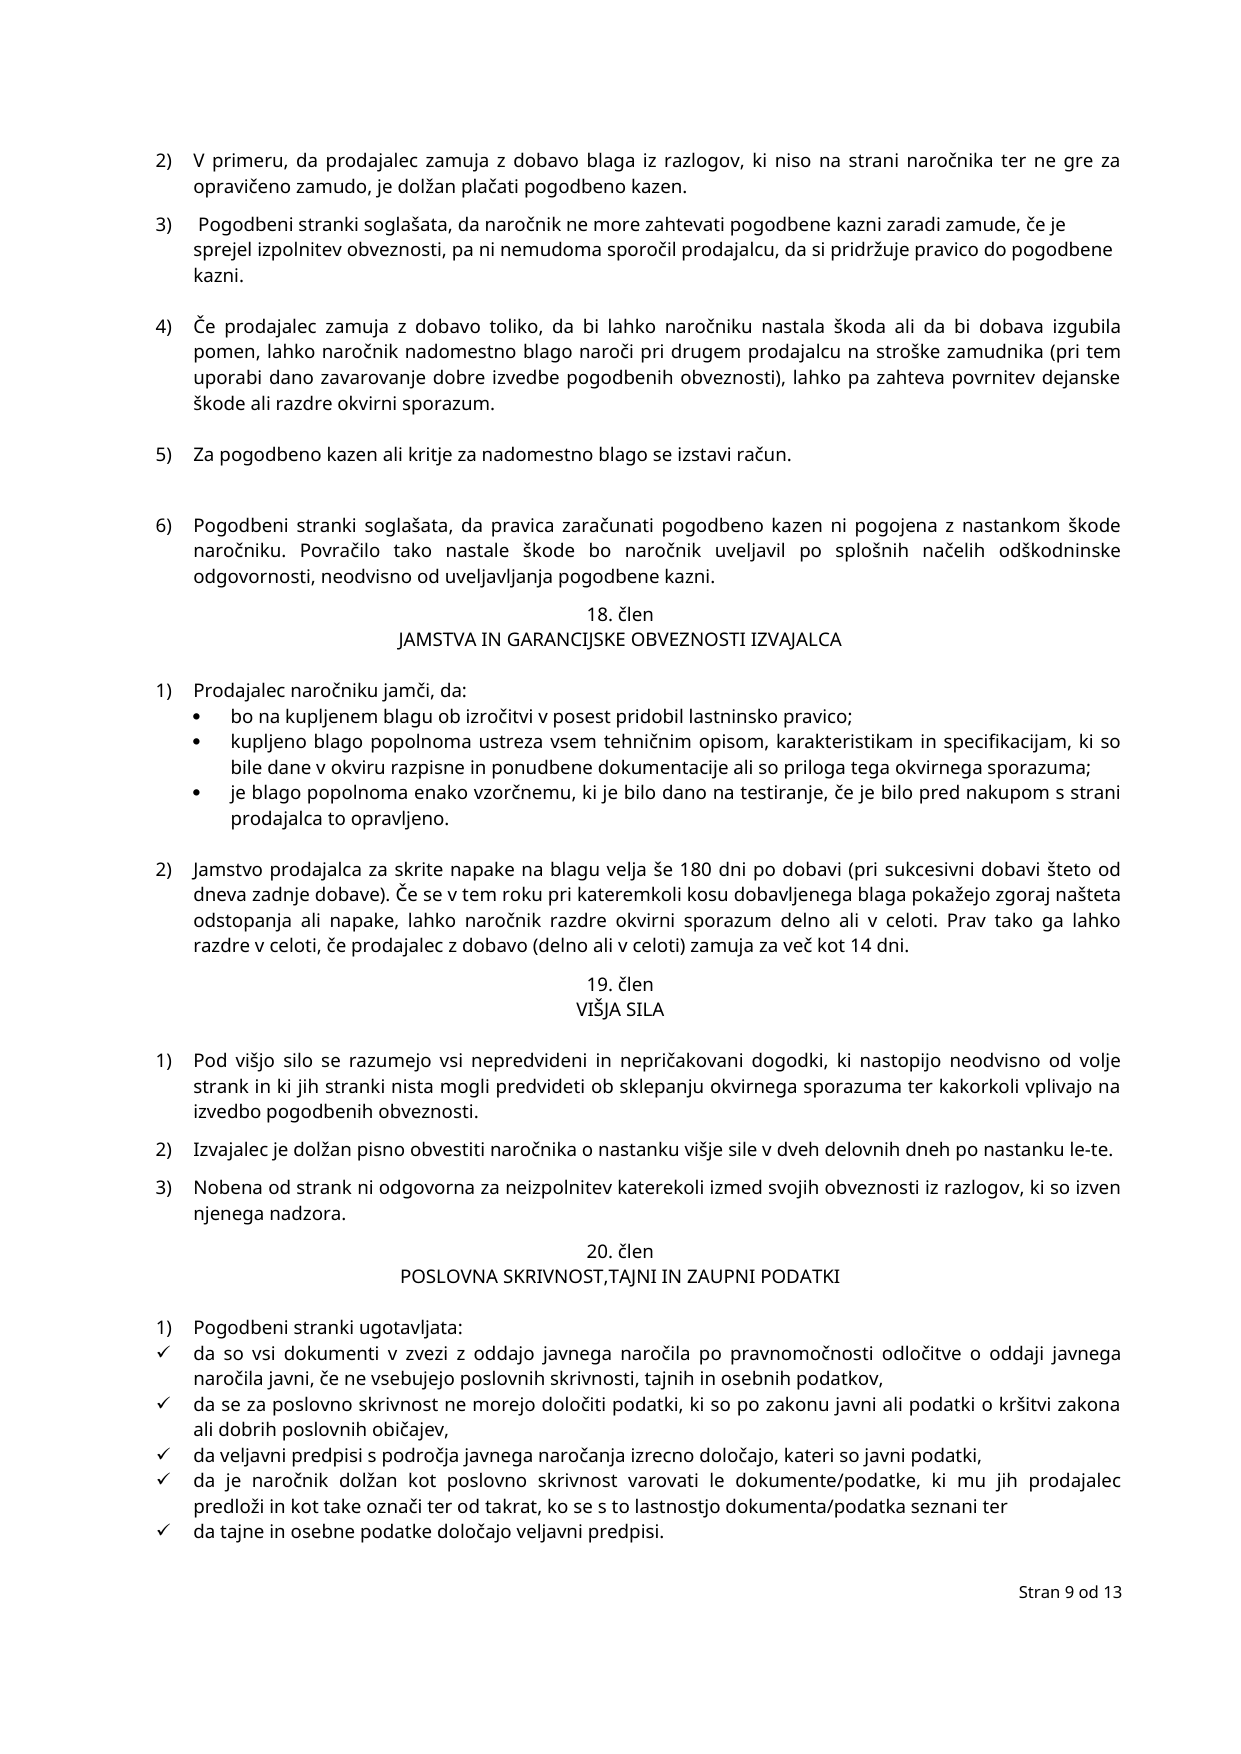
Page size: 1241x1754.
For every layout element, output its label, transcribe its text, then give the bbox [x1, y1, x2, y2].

list V primeru, da prodajalec zamuja z dobavo blaga iz razlogov, ki niso na strani naročnika ter ne gre za opravičeno zamudo, je dolžan plačati pogodbeno kazen. [155, 148, 1122, 199]
list Za pogodbeno kazen ali kritje za nadomestno blago se izstavi račun. [155, 441, 1122, 466]
list Pod višjo silo se razumejo vsi nepredvideni in nepričakovani dogodki, ki nastopijo neodvisno od volje strank in ki jih stranki nista mogli predvideti ob sklepanju okvirnega sporazuma ter kakorkoli vplivajo na izvedbo pogodbenih obveznosti. [155, 1047, 1122, 1124]
text JAMSTVA IN GARANCIJSKE OBVEZNOSTI IZVAJALCA [118, 627, 1122, 652]
list Če prodajalec zamuja z dobavo toliko, da bi lahko naročniku nastala škoda ali da bi dobava izgubila pomen, lahko naročnik nadomestno blago naroči pri drugem prodajalcu na stroške zamudnika (pri tem uporabi dano zavarovanje dobre izvedbe pogodbenih obveznosti), lahko pa zahteva povrnitev dejanske škode ali razdre okvirni sporazum. [155, 313, 1122, 415]
list Pogodbeni stranki soglašata, da naročnik ne more zahtevati pogodbene kazni zaradi zamude, če je sprejel izpolnitev obveznosti, pa ni nemudoma sporočil prodajalcu, da si pridržuje pravico do pogodbene kazni. [155, 211, 1122, 288]
text VIŠJA SILA [118, 996, 1122, 1022]
text POSLOVNA SKRIVNOST,TAJNI IN ZAUPNI PODATKI [118, 1263, 1122, 1289]
text 18. člen [118, 601, 1122, 627]
list Pogodbeni stranki soglašata, da pravica zaračunati pogodbeno kazen ni pogojena z nastankom škode naročniku. Povračilo tako nastale škode bo naročnik uveljavil po splošnih načelih odškodninske odgovornosti, neodvisno od uveljavljanja pogodbene kazni. [155, 512, 1122, 588]
list da je naročnik dolžan kot poslovno skrivnost varovati le dokumente/podatke, ki mu jih prodajalec predloži in kot take označi ter od takrat, ko se s to lastnostjo dokumenta/podatka seznani ter [156, 1468, 1122, 1519]
list Prodajalec naročniku jamči, da: [155, 678, 1122, 703]
list je blago popolnoma enako vzorčnemu, ki je bilo dano na testiranje, če je bilo pred nakupom s strani prodajalca to opravljeno. [193, 780, 1122, 831]
list Pogodbeni stranki ugotavljata: [156, 1314, 1122, 1340]
text 20. člen [118, 1238, 1122, 1263]
text 19. člen [118, 971, 1122, 996]
list Nobena od strank ni odgovorna za neizpolnitev katerekoli izmed svojih obveznosti iz razlogov, ki so izven njenega nadzora. [155, 1174, 1122, 1226]
list da so vsi dokumenti v zvezi z oddajo javnega naročila po pravnomočnosti odločitve o oddaji javnega naročila javni, če ne vsebujejo poslovnih skrivnosti, tajnih in osebnih podatkov, [156, 1340, 1122, 1391]
list Izvajalec je dolžan pisno obvestiti naročnika o nastanku višje sile v dveh delovnih dneh po nastanku le-te. [155, 1136, 1122, 1162]
list da tajne in osebne podatke določajo veljavni predpisi. [156, 1519, 1122, 1544]
list bo na kupljenem blagu ob izročitvi v posest pridobil lastninsko pravico; [193, 703, 1122, 729]
list da se za poslovno skrivnost ne morejo določiti podatki, ki so po zakonu javni ali podatki o kršitvi zakona ali dobrih poslovnih običajev, [156, 1391, 1122, 1442]
list Jamstvo prodajalca za skrite napake na blagu velja še 180 dni po dobavi (pri sukcesivni dobavi šteto od dneva zadnje dobave). Če se v tem roku pri kateremkoli kosu dobavljenega blaga pokažejo zgoraj našteta odstopanja ali napake, lahko naročnik razdre okvirni sporazum delno ali v celoti. Prav tako ga lahko razdre v celoti, če prodajalec z dobavo (delno ali v celoti) zamuja za več kot 14 dni. [155, 856, 1122, 958]
list da veljavni predpisi s področja javnega naročanja izrecno določajo, kateri so javni podatki, [156, 1442, 1122, 1468]
list kupljeno blago popolnoma ustreza vsem tehničnim opisom, karakteristikam in specifikacijam, ki so bile dane v okviru razpisne in ponudbene dokumentacije ali so priloga tega okvirnega sporazuma; [193, 729, 1122, 780]
